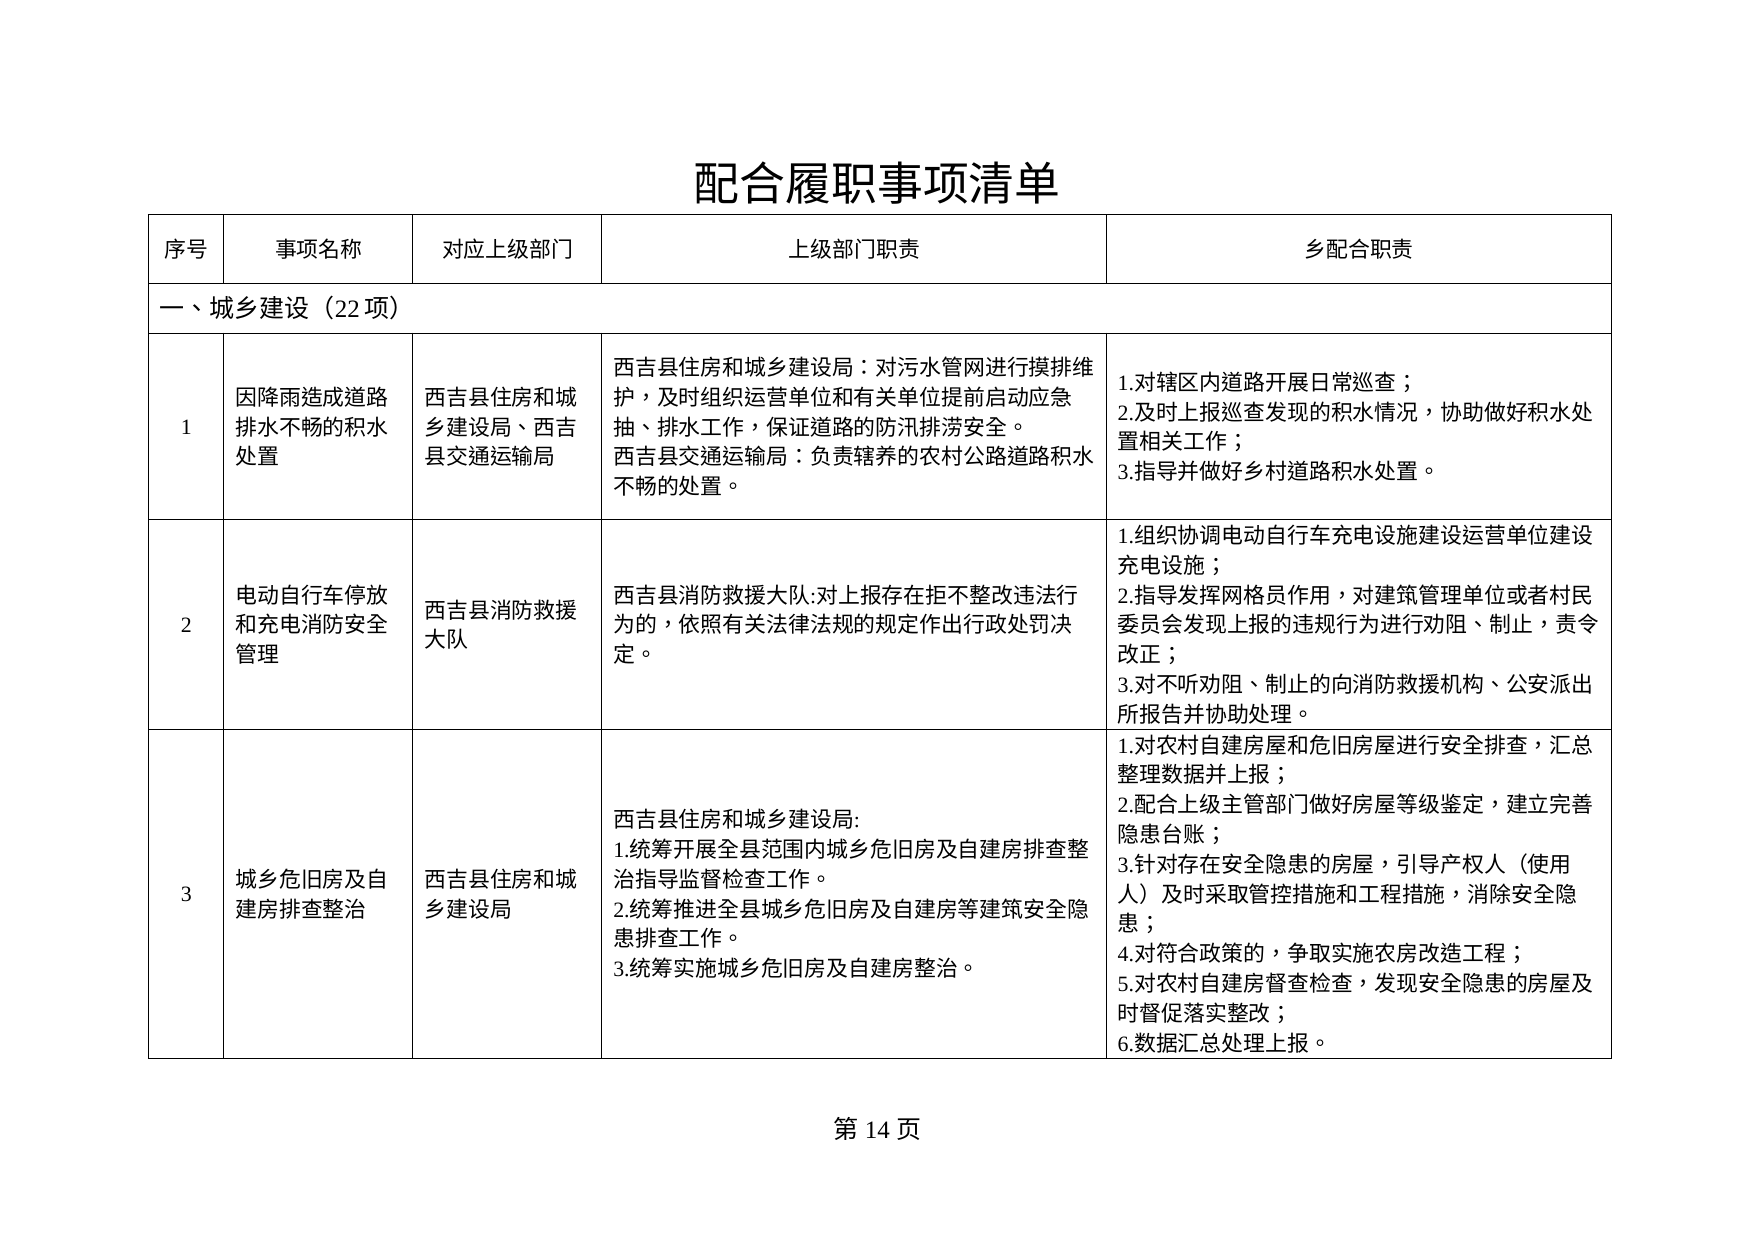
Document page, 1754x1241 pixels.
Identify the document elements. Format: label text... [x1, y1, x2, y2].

table_cell 电动自行车停放和充电消防安全管理 [224, 520, 412, 729]
table_cell 1 [149, 334, 223, 519]
table_cell 西吉县住房和城乡建设局 [413, 730, 601, 1057]
table_cell 2 [149, 520, 223, 729]
table_cell 西吉县住房和城乡建设局: 1.统筹开展全县范围内城乡危旧房及自建房排查整治指导监督检查工作。 2.统筹推进全县城乡危旧房及自建房等建筑安全隐患排查工作。 3.统筹实施城乡危旧房及自建房整治。 [602, 730, 1106, 1057]
table_cell 1.对辖区内道路开展日常巡查； 2.及时上报巡查发现的积水情况，协助做好积水处置相关工作； 3.指导并做好乡村道路积水处置。 [1107, 334, 1611, 519]
subtitle 配合履职事项清单 [148, 148, 1606, 214]
table_cell 1.组织协调电动自行车充电设施建设运营单位建设充电设施； 2.指导发挥网格员作用，对建筑管理单位或者村民委员会发现上报的违规行为进行劝阻、制止，责令改正； 3.对不听劝阻、制止的向消防救援机构、公安派出所报告并协助处理。 [1107, 520, 1611, 729]
table_header 事项名称 [224, 215, 412, 283]
table_cell 1.对农村自建房屋和危旧房屋进行安全排查，汇总整理数据并上报； 2.配合上级主管部门做好房屋等级鉴定，建立完善隐患台账； 3.针对存在安全隐患的房屋，引导产权人（使用人）及时采取管控措施和工程措施，消除安全隐患； 4.对符合政策的，争取实施农房改造工程； 5.对农村自建房督查检查，发现安全隐患的房屋及时督促落实整改； 6.数据汇总处理上报。 [1107, 730, 1611, 1057]
table_cell 3 [149, 730, 223, 1057]
table_cell 西吉县消防救援大队 [413, 520, 601, 729]
table_cell 西吉县住房和城乡建设局：对污水管网进行摸排维护，及时组织运营单位和有关单位提前启动应急抽、排水工作，保证道路的防汛排涝安全。 西吉县交通运输局：负责辖养的农村公路道路积水不畅的处置。 [602, 334, 1106, 519]
table_header 上级部门职责 [602, 215, 1106, 283]
table_header 乡配合职责 [1107, 215, 1611, 283]
table_cell 一、城乡建设（22项） [149, 284, 1611, 333]
table_cell 城乡危旧房及自建房排查整治 [224, 730, 412, 1057]
table_cell 西吉县消防救援大队:对上报存在拒不整改违法行为的，依照有关法律法规的规定作出行政处罚决定。 [602, 520, 1106, 729]
table_header 对应上级部门 [413, 215, 601, 283]
table_cell 因降雨造成道路排水不畅的积水处置 [224, 334, 412, 519]
table_header 序号 [149, 215, 223, 283]
table_cell 西吉县住房和城乡建设局、西吉县交通运输局 [413, 334, 601, 519]
